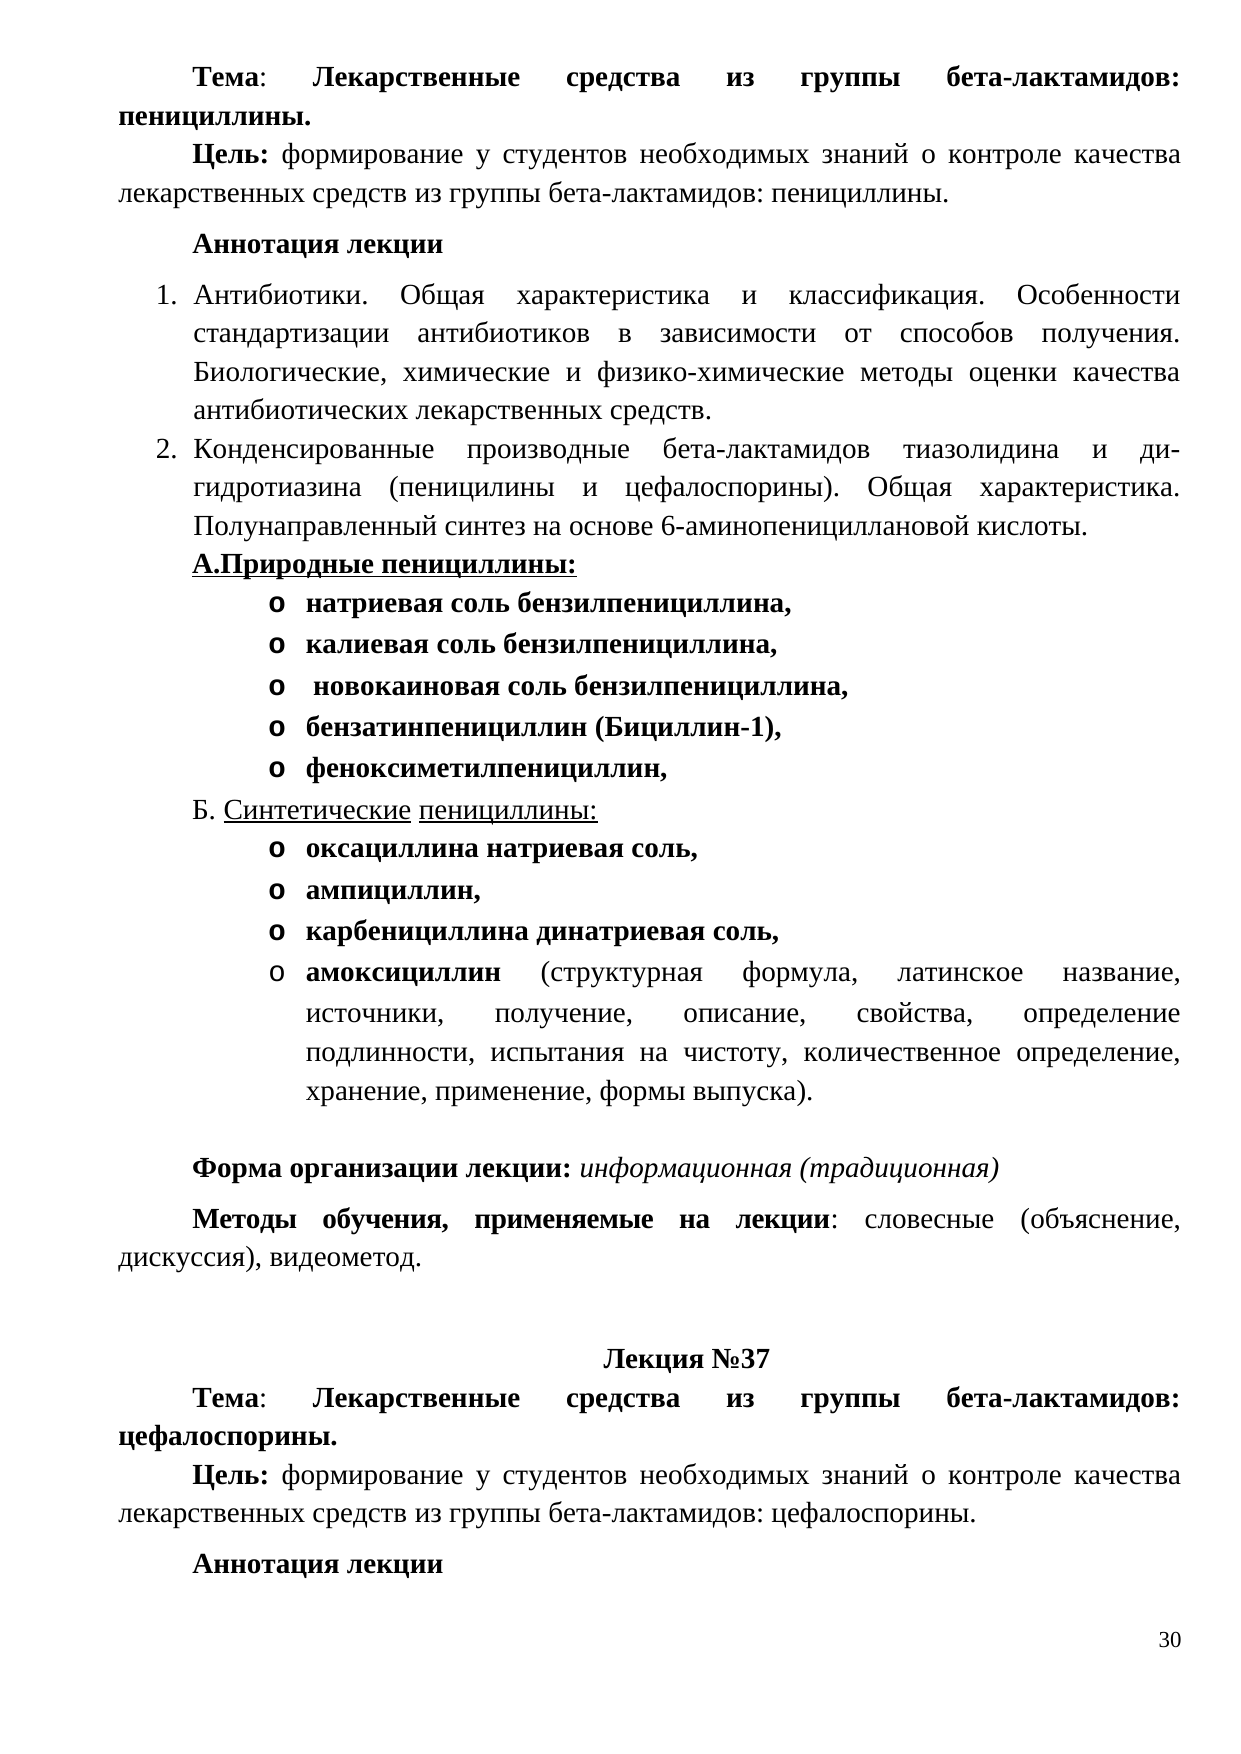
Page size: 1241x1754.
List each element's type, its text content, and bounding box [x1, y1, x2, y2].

list новокаиновая соль бензилпенициллина, [268, 668, 1181, 704]
text Форма организации лекции: информационная (традиционная) [118, 1150, 1181, 1183]
list натриевая соль бензилпенициллина, [268, 585, 1181, 621]
text Аннотация лекции [118, 1547, 1181, 1580]
list феноксиметилпенициллин, [268, 751, 1181, 787]
list Антибиотики. Общая характеристика и классификация. Особенности стандартизации антибиотиков в зависимости от способов получения. Биологические, химические и физико-химические методы оценки качества антибиотических лекарственных средств. [156, 277, 1181, 426]
list Конденсированные производные бета-лактамидов тиазолидина и ди-гидротиазина (пеницилины и цефалоспорины). Общая характеристика. Полунаправленный синтез на основе 6-аминопенициллановой кислоты. [156, 431, 1181, 542]
text Цель: формирование у студентов необходимых знаний о контроле качества лекарственных средств из группы бета-лактамидов: пенициллины. [118, 136, 1181, 208]
text Аннотация лекции [118, 226, 1181, 259]
list оксациллина натриевая соль, [268, 830, 1181, 866]
list карбенициллина динатриевая соль, [268, 913, 1181, 949]
list амоксициллин (структурная формула, латинское название, источники, получение, описание, свойства, определение подлинности, испытания на чистоту, количественное определение, хранение, применение, формы выпуска). [268, 954, 1181, 1106]
text Б. Синтетические пенициллины: [118, 792, 1181, 825]
list калиевая соль бензилпенициллина, [268, 626, 1181, 662]
text Методы обучения, применяемые на лекции: словесные (объяснение, дискуссия), видеометод. [118, 1201, 1181, 1273]
text Тема: Лекарственные средства из группы бета-лактамидов: цефалоспорины. [118, 1380, 1181, 1452]
text Лекция №37 [118, 1341, 1181, 1375]
text А.Природные пенициллины: [118, 547, 1181, 580]
list бензатинпенициллин (Бициллин-1), [268, 709, 1181, 745]
list ампициллин, [268, 872, 1181, 908]
text Тема: Лекарственные средства из группы бета-лактамидов: пенициллины. [118, 59, 1181, 131]
text Цель: формирование у студентов необходимых знаний о контроле качества лекарственных средств из группы бета-лактамидов: цефалоспорины. [118, 1457, 1181, 1529]
